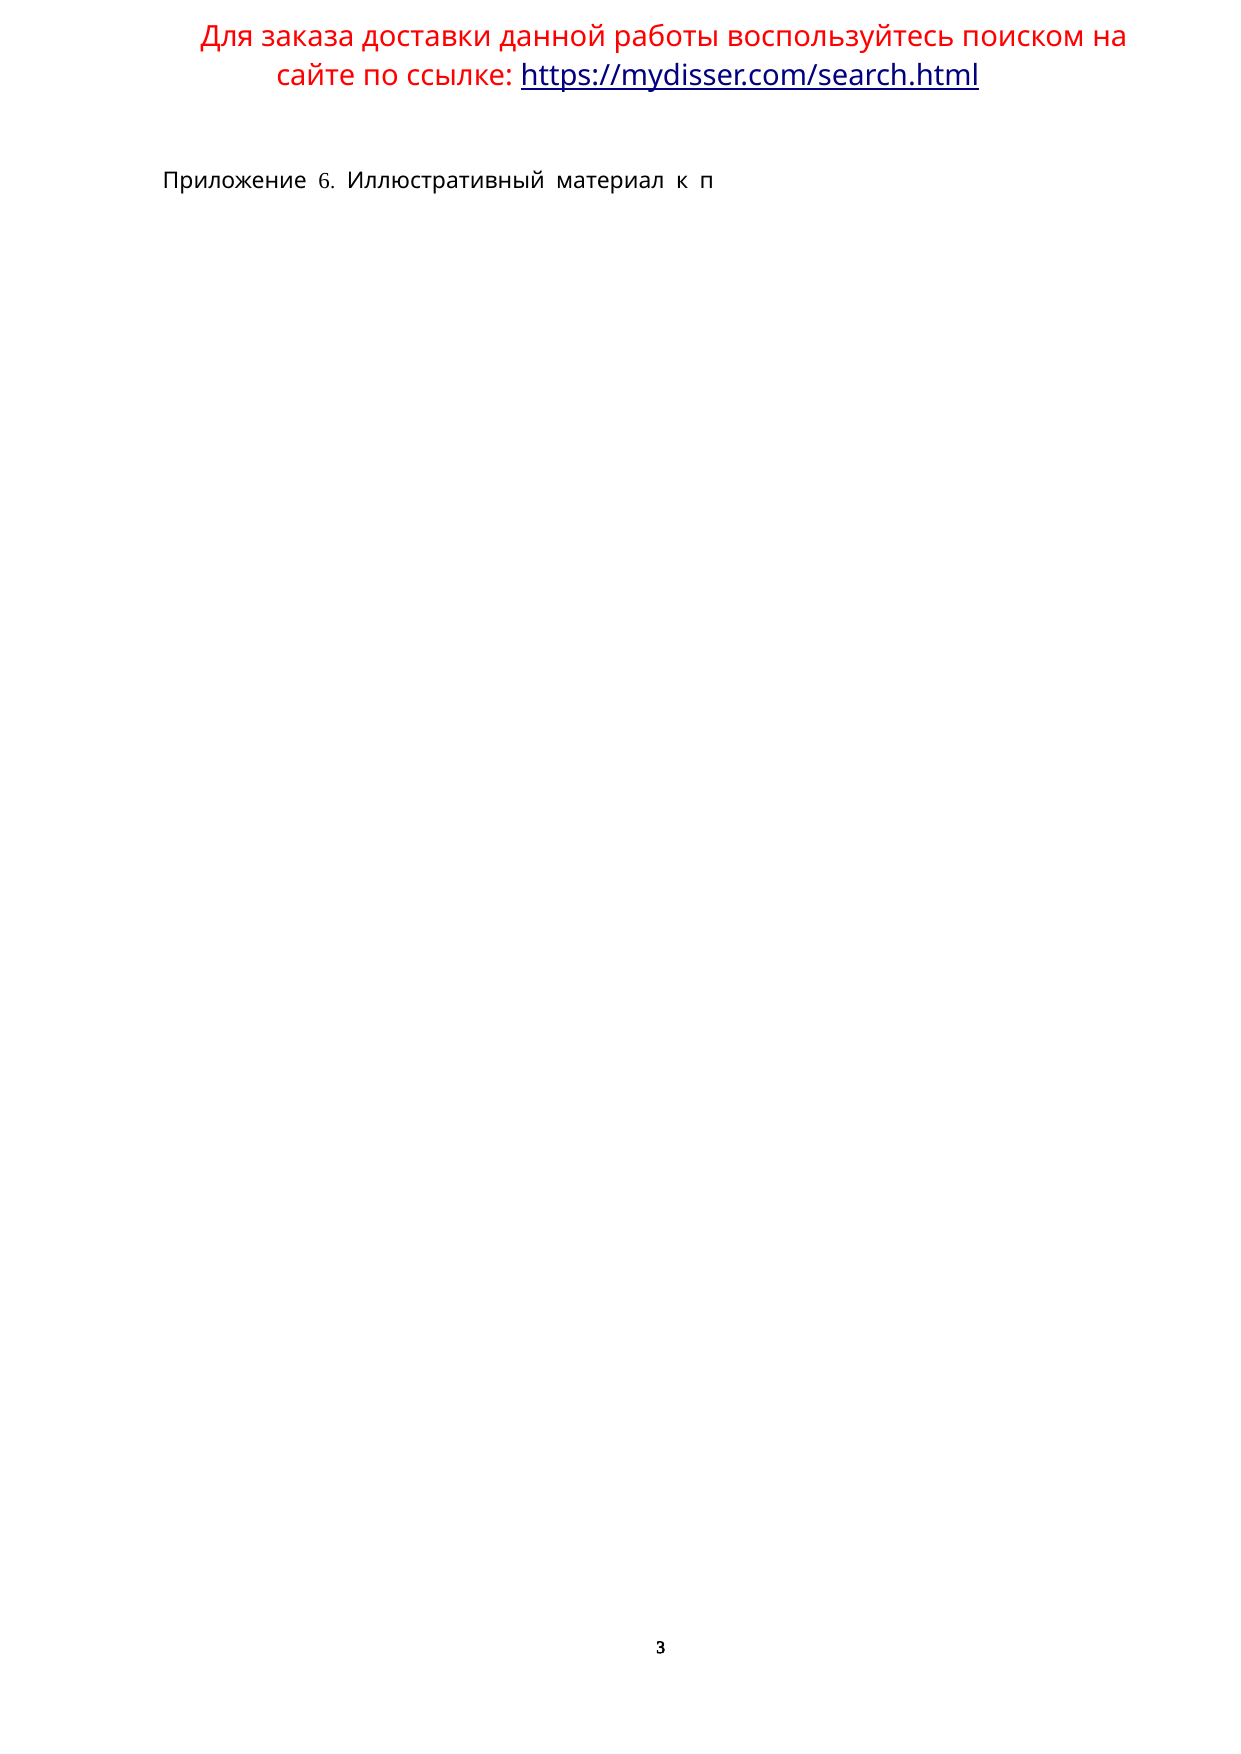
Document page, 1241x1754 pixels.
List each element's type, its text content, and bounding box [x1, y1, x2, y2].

text Приложение 6. Иллюстративный материал к п [103, 164, 1152, 193]
